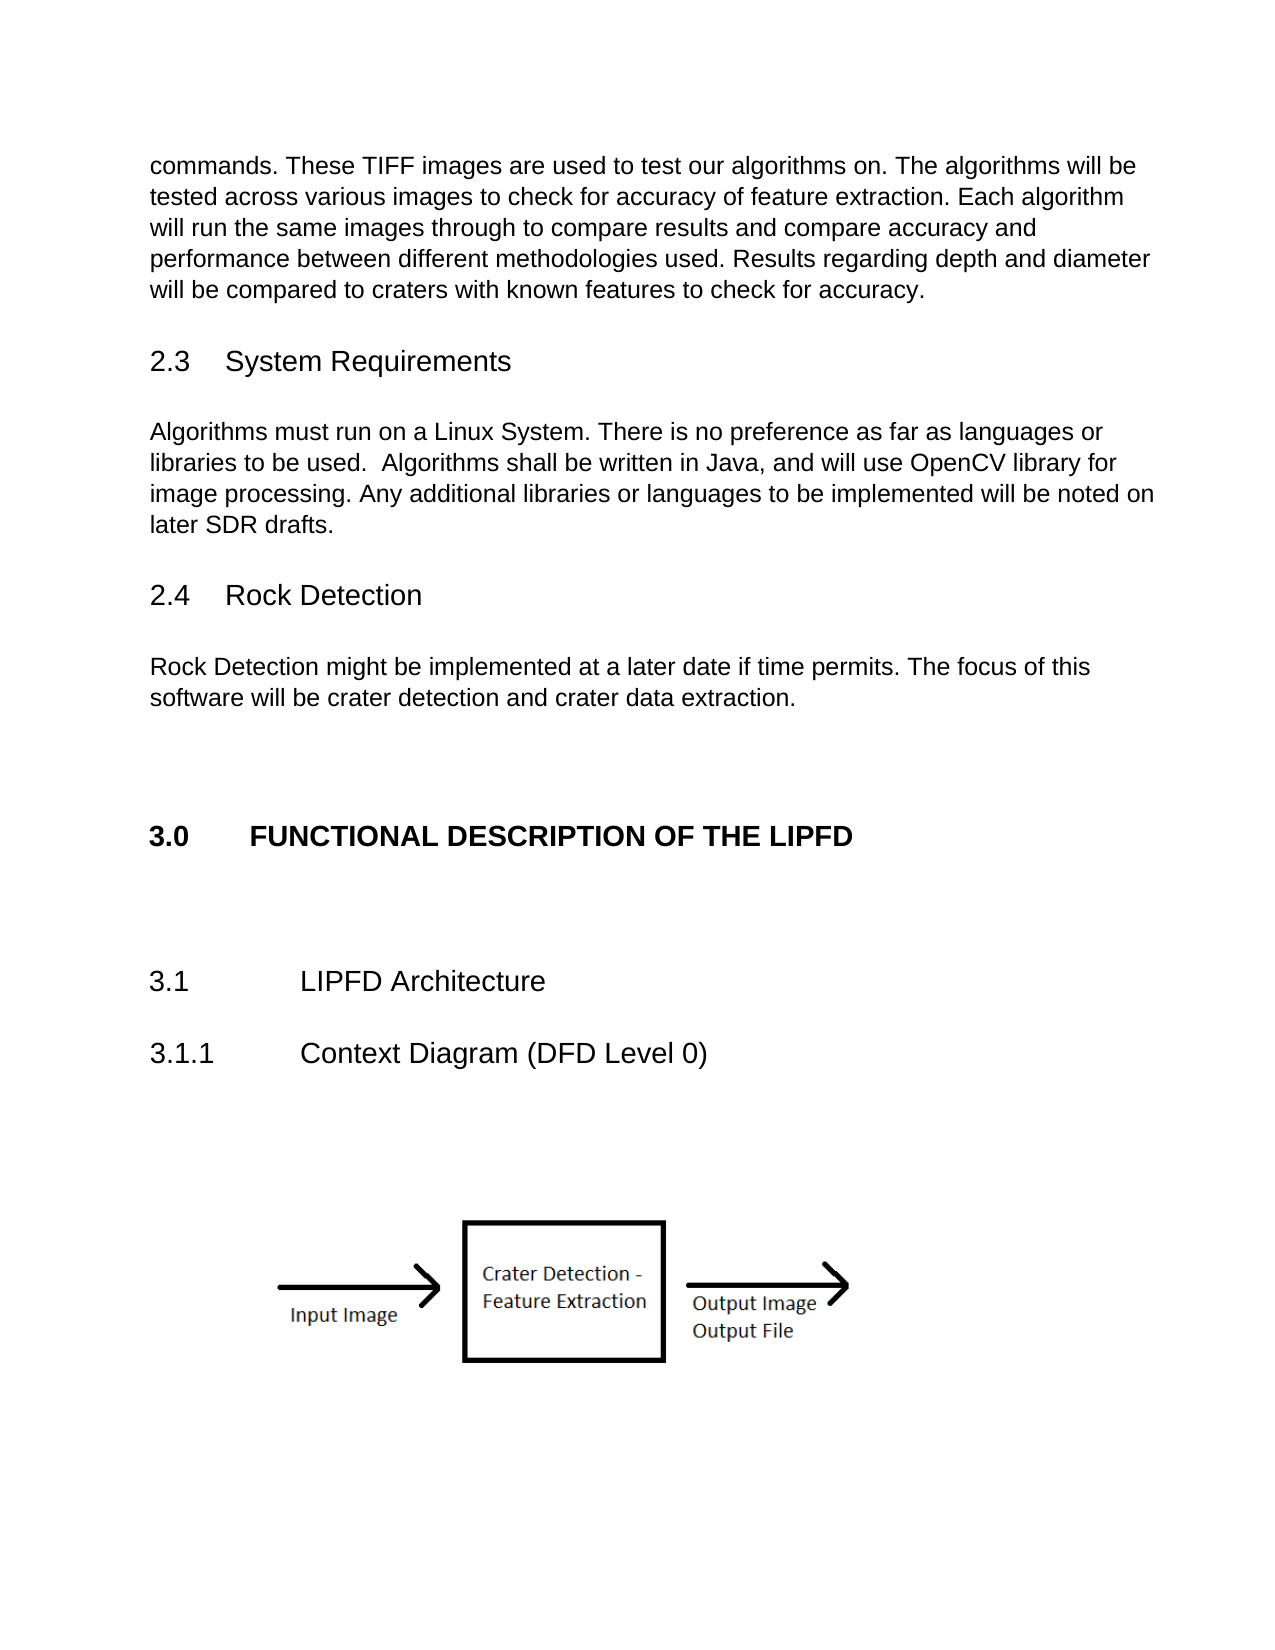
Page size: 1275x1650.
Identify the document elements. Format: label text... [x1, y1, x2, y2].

picture [153, 1122, 1007, 1474]
text 2.4 Rock Detection [149, 578, 1159, 612]
text Algorithms must run on a Linux System. There is no preference as far as languages or libraries to be used. Algorithms shall be written in Java, and will use OpenCV library for image processing. Any additional libraries or languages to be implemented will be noted on later SDR drafts. [149, 417, 1159, 539]
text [149, 151, 1159, 304]
text 2.3 System Requirements [149, 344, 1159, 377]
text 3.0 FUNCTIONAL DESCRIPTION OF THE LIPFD [148, 819, 1160, 853]
subtitle 3.1.1 Context Diagram (DFD Level 0) [149, 1036, 1124, 1070]
text Rock Detection might be implemented at a later date if time permits. The focus of this software will be crater detection and crater data extraction. [149, 652, 1159, 711]
subtitle 3.1 LIPFD Architecture [148, 964, 1124, 998]
